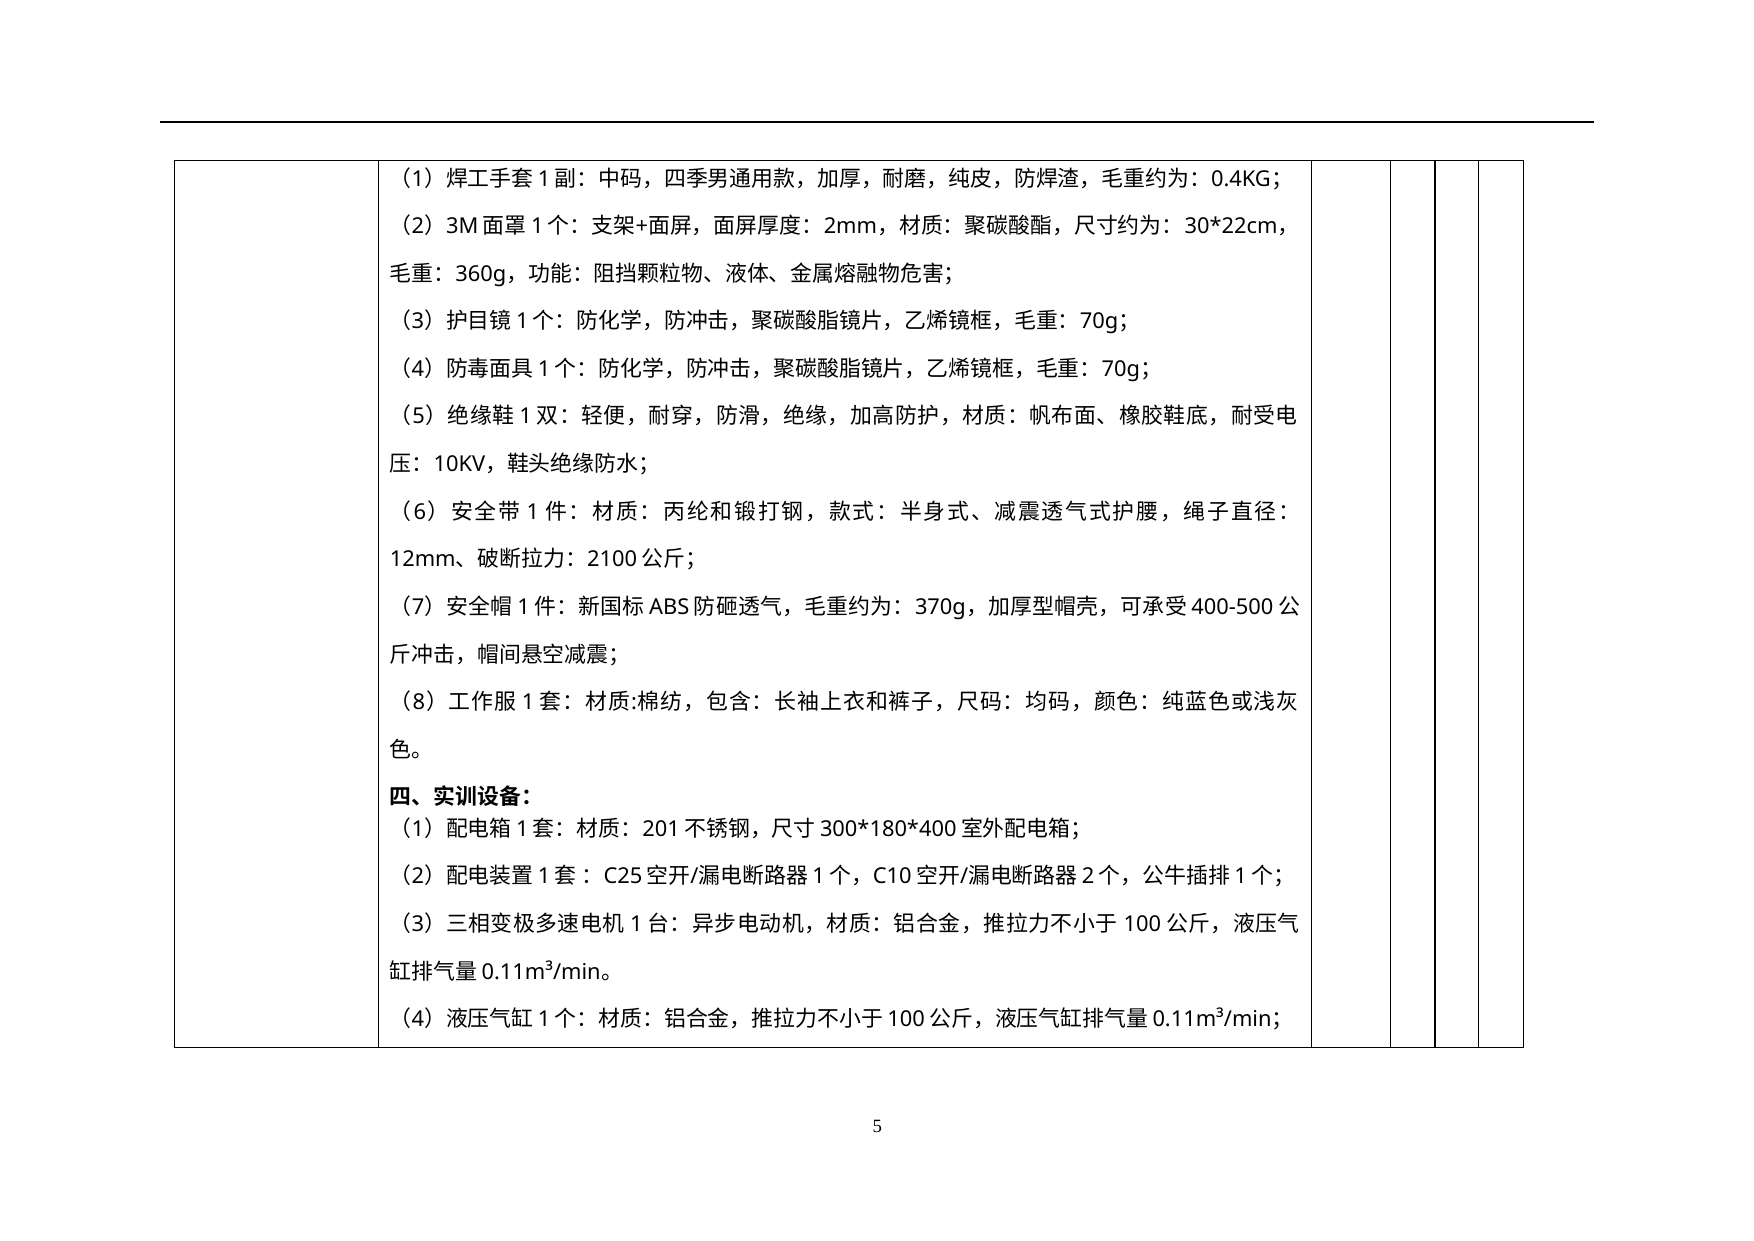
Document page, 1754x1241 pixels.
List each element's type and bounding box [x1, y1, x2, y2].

table_cell [1479, 161, 1523, 1047]
table_cell [379, 161, 1311, 1047]
table_cell [1391, 161, 1434, 1047]
table_cell [1312, 161, 1390, 1047]
table_cell [175, 161, 378, 1047]
table_cell [1436, 161, 1478, 1047]
